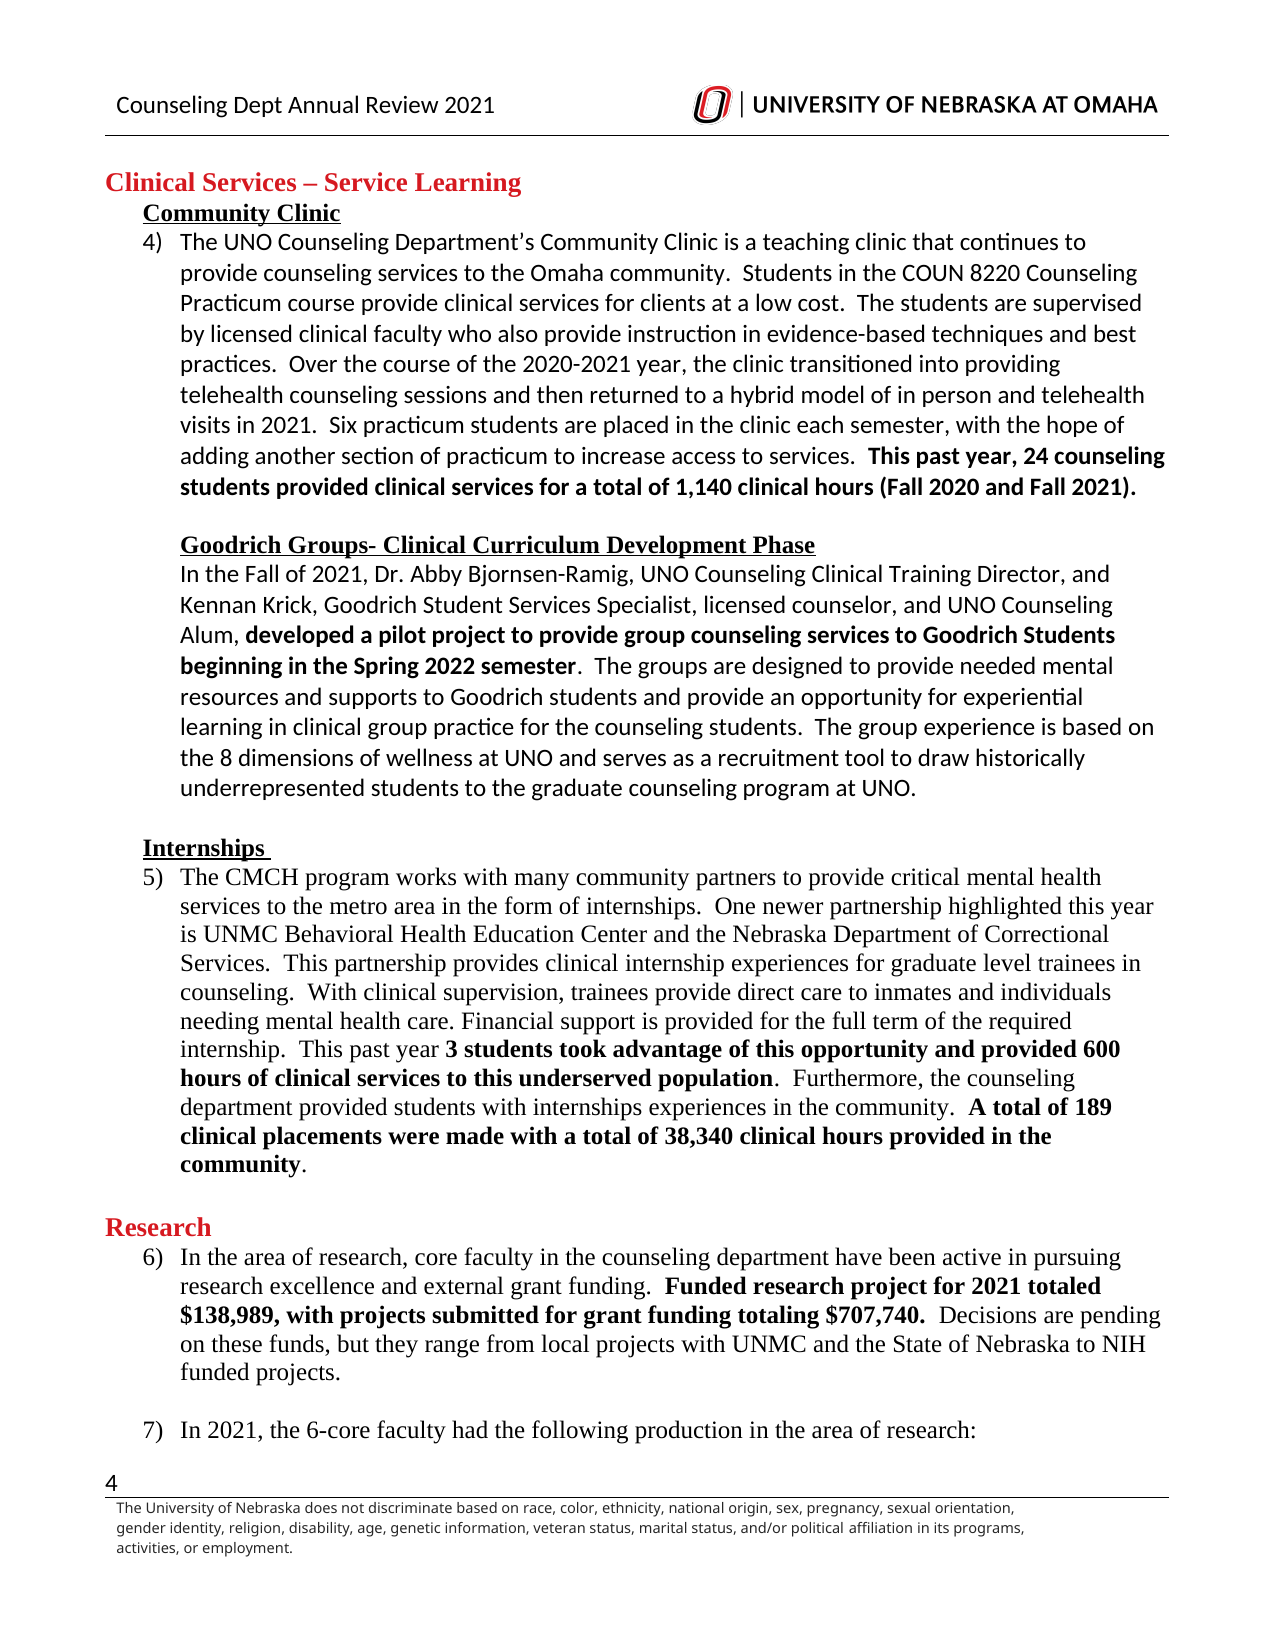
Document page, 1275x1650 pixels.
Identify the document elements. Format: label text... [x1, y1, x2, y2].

list The UNO Counseling Department’s Community Clinic is a teaching clinic that continues to provide counseling services to the Omaha community. Students in the COUN 8220 Counseling Practicum course provide clinical services for clients at a low cost. The students are supervised by licensed clinical faculty who also provide instruction in evidence-based techniques and best practices. Over the course of the 2020-2021 year, the clinic transitioned into providing telehealth counseling sessions and then returned to a hybrid model of in person and telehealth visits in 2021. Six practicum students are placed in the clinic each semester, with the hope of adding another section of practicum to increase access to services. This past year, 24 counseling students provided clinical services for a total of 1,140 clinical hours (Fall 2020 and Fall 2021). [142, 226, 1170, 501]
subtitle Research [105, 1211, 1170, 1242]
list The CMCH program works with many community partners to provide critical mental health services to the metro area in the form of internships. One newer partnership highlighted this year is UNMC Behavioral Health Education Center and the Nebraska Department of Correctional Services. This partnership provides clinical internship experiences for graduate level trainees in counseling. With clinical supervision, trainees provide direct care to inmates and individuals needing mental health care. Financial support is provided for the full term of the required internship. This past year 3 students took advantage of this opportunity and provided 600 hours of clinical services to this underserved population. Furthermore, the counseling department provided students with internships experiences in the community. A total of 189 clinical placements were made with a total of 38,340 clinical hours provided in the community. [142, 862, 1170, 1178]
text Community Clinic [105, 198, 1170, 226]
list In the Fall of 2021, Dr. Abby Bjornsen-Ramig, UNO Counseling Clinical Training Director, and Kennan Krick, Goodrich Student Services Specialist, licensed counselor, and UNO Counseling Alum, developed a pilot project to provide group counseling services to Goodrich Students beginning in the Spring 2022 semester. The groups are designed to provide needed mental resources and supports to Goodrich students and provide an opportunity for experiential learning in clinical group practice for the counseling students. The group experience is based on the 8 dimensions of wellness at UNO and serves as a recruitment tool to draw historically underrepresented students to the graduate counseling program at UNO. [180, 559, 1170, 833]
list In the area of research, core faculty in the counseling department have been active in pursuing research excellence and external grant funding. Funded research project for 2021 totaled $138,989, with projects submitted for grant funding totaling $707,740. Decisions are pending on these funds, but they range from local projects with UNMC and the State of Nebraska to NIH funded projects. [142, 1242, 1170, 1386]
subtitle Clinical Services – Service Learning [105, 167, 1170, 198]
text Goodrich Groups- Clinical Curriculum Development Phase [105, 530, 1170, 559]
list In 2021, the 6-core faculty had the following production in the area of research: [142, 1415, 1170, 1444]
text Internships [105, 833, 1170, 862]
